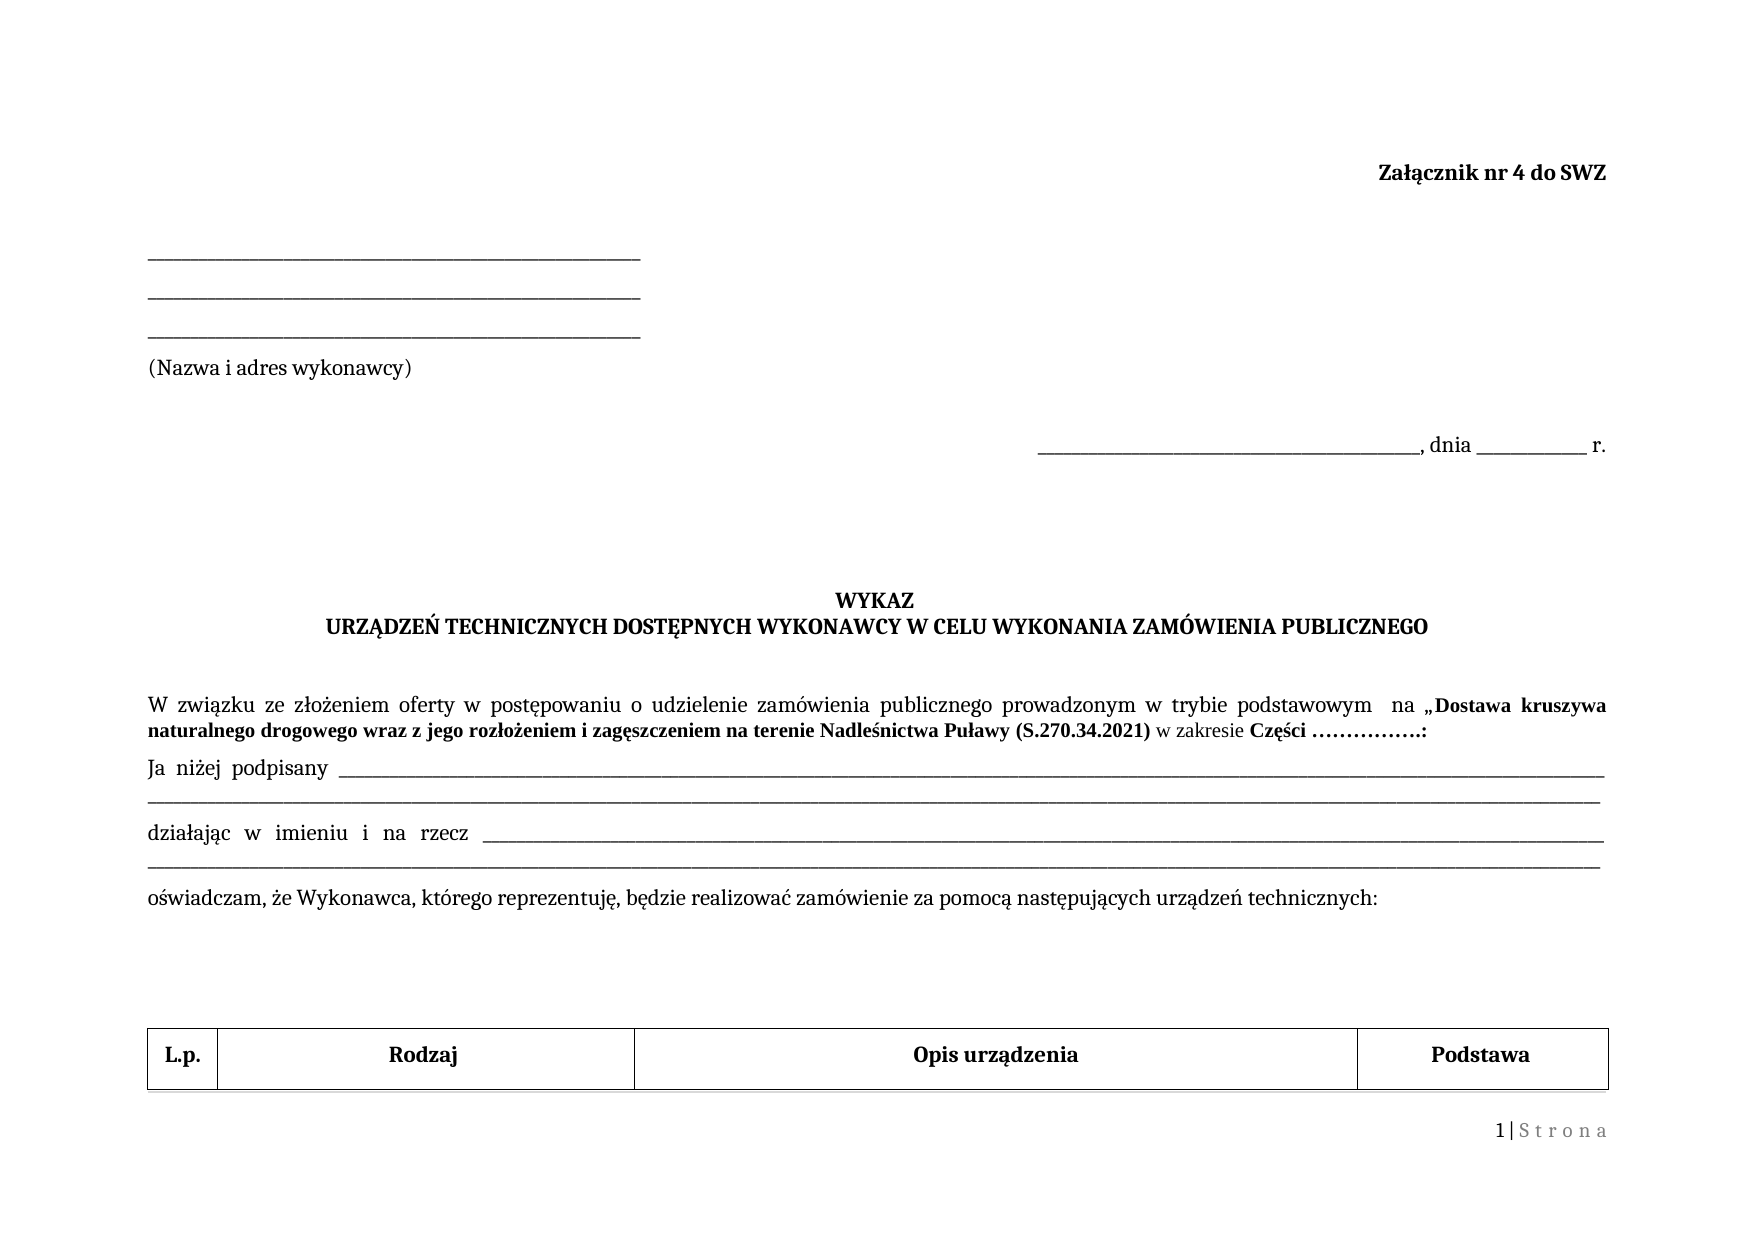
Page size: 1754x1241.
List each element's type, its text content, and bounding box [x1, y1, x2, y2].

text (Nazwa i adres wykonawcy) [148, 354, 1606, 381]
text __________________________________________________________ [148, 238, 1606, 264]
table_header L.p. [148, 1029, 217, 1089]
text __________________________________________________________ [148, 316, 1606, 342]
text WYKAZ URZĄDZEŃ TECHNICZNYCH DOSTĘPNYCH WYKONAWCY W CELU WYKONANIA ZAMÓWIENIA PUBLICZNEGO [148, 587, 1606, 640]
text W związku ze złożeniem oferty w postępowaniu o udzielenie zamówienia publicznego prowadzonym w trybie podstawowym na „Dostawa kruszywa naturalnego drogowego wraz z jego rozłożeniem i zagęszczeniem na terenie Nadleśnictwa Puławy (S.270.34.2021) w zakresie Części …………….: [148, 692, 1606, 742]
text oświadczam, że Wykonawca, którego reprezentuję, będzie realizować zamówienie za pomocą następujących urządzeń technicznych: [148, 885, 1606, 911]
text _____________________________________________, dnia _____________ r. [148, 432, 1606, 458]
table_header Rodzaj urządzenia [218, 1029, 634, 1089]
text działając w imieniu i na rzecz ____________________________________________________________________________________________________________________________________ ___________________________________________________________________________________________________________________________________________________________________________ [148, 820, 1606, 872]
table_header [1358, 1029, 1608, 1089]
text Załącznik nr 4 do SWZ [148, 160, 1606, 186]
text __________________________________________________________ [148, 277, 1606, 303]
text Ja niżej podpisany _____________________________________________________________________________________________________________________________________________________ ___________________________________________________________________________________________________________________________________________________________________________ [148, 754, 1606, 807]
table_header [635, 1029, 1357, 1089]
